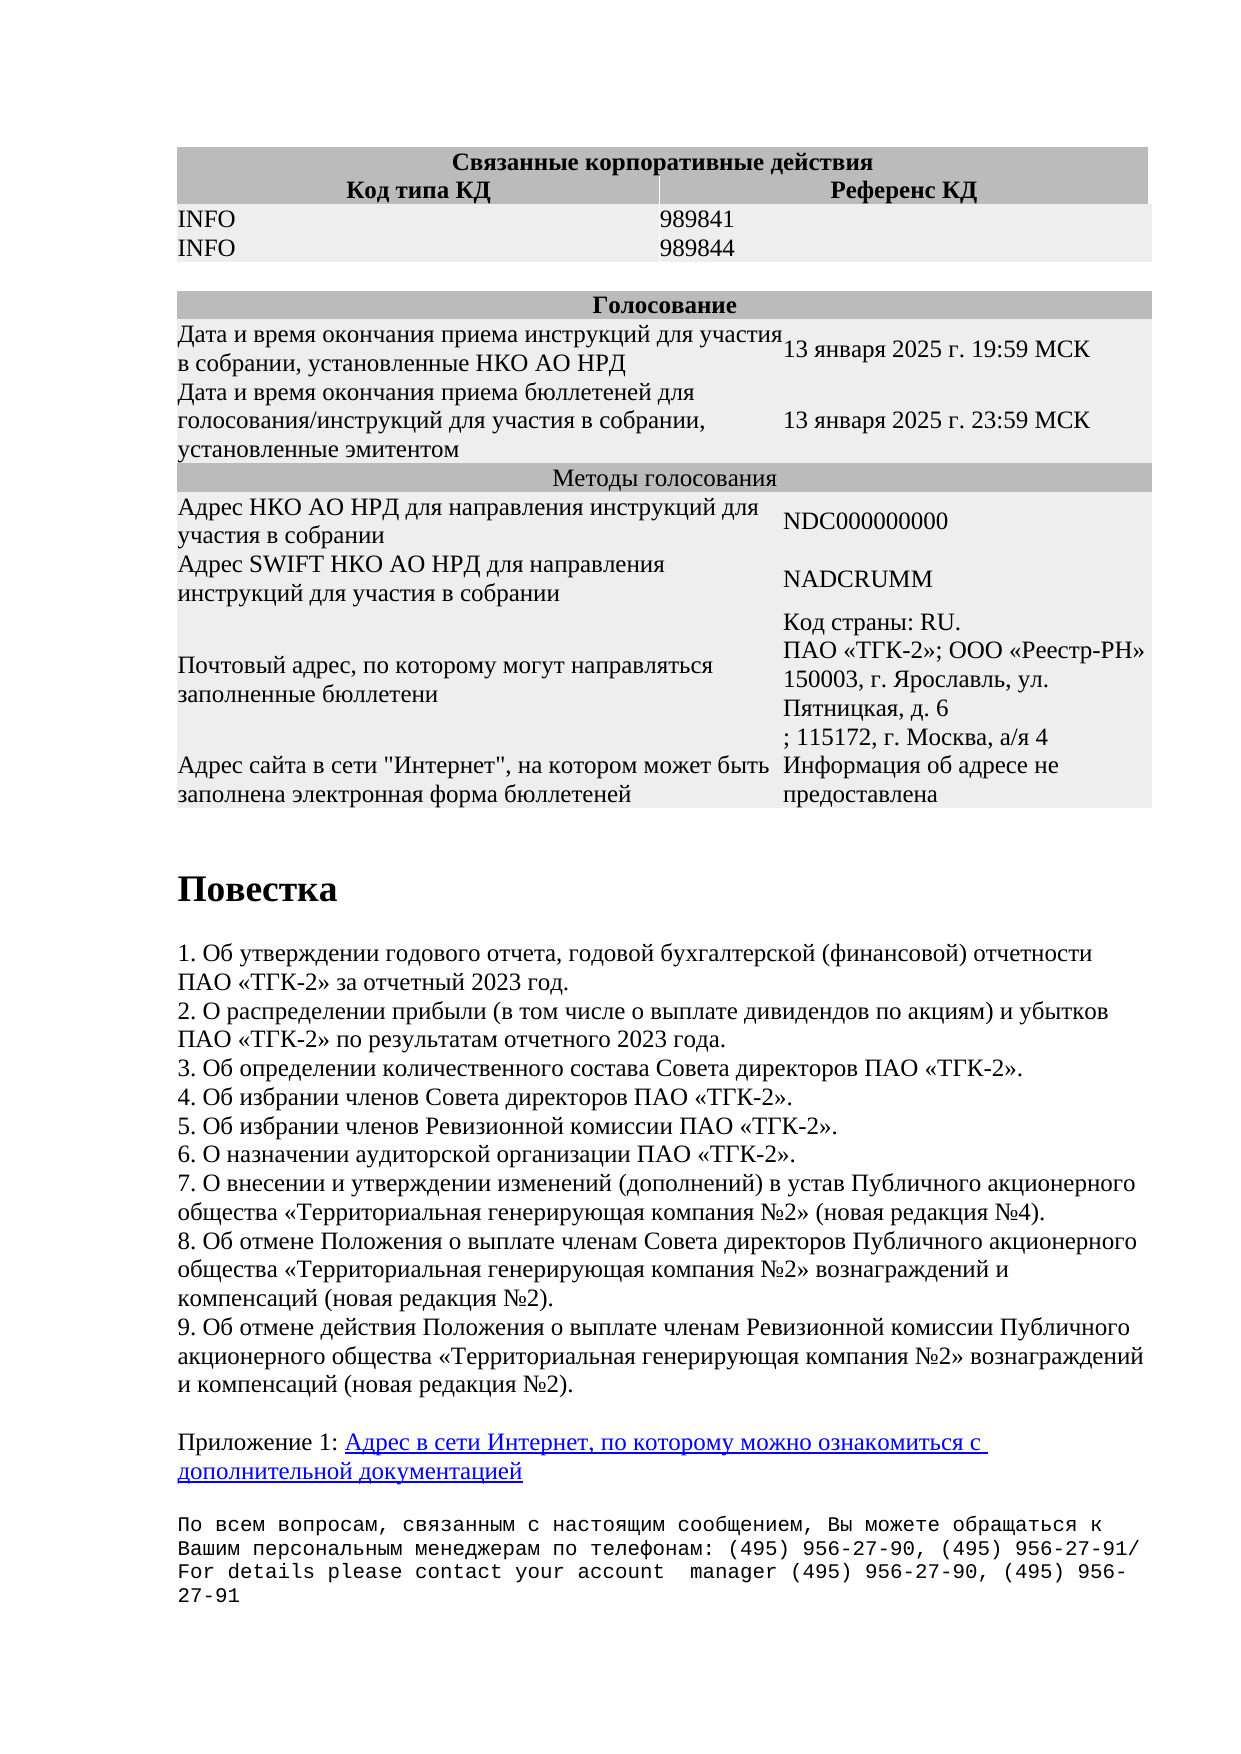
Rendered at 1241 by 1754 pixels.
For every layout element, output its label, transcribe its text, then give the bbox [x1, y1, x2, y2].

table_cell Информация об адресе не предоставлена [783, 751, 1152, 808]
table_cell Адрес сайта в сети "Интернет", на котором может быть заполнена электронная форма бюллетеней [177, 751, 783, 808]
subtitle Повестка [177, 866, 1152, 909]
table_cell 989841 [660, 204, 1148, 233]
table_cell 989844 [660, 233, 1148, 262]
table_cell Код типа КД [177, 176, 659, 204]
table_cell Дата и время окончания приема бюллетеней для голосования/инструкций для участия в собрании, установленные эмитентом [177, 377, 783, 463]
table_cell NADCRUMM [783, 549, 1152, 607]
table_cell 13 января 2025 г. 19:59 МСК [783, 319, 1152, 377]
table_cell Код страны: RU. ПАО «ТГК-2»; ООО «Реестр-РН» 150003, г. Ярославль, ул. Пятницкая, д. 6 ; 115172, г. Москва, а/я 4 [783, 607, 1152, 751]
table_cell 13 января 2025 г. 23:59 МСК [783, 377, 1152, 463]
table_header Голосование [177, 291, 1152, 319]
table_cell Референс КД [660, 176, 1148, 204]
table_cell Почтовый адрес, по которому могут направляться заполненные бюллетени [177, 607, 783, 751]
table_header Связанные корпоративные действия [177, 147, 1148, 176]
table_cell NDC000000000 [783, 492, 1152, 549]
table_cell [1148, 204, 1152, 233]
table_cell INFO [177, 204, 659, 233]
text По всем вопросам, связанным с настоящим сообщением, Вы можете обращаться к Вашим персональным менеджерам по телефонам: (495) 956-27-90, (495) 956-27-91/ For details please contact your account manager (495) 956-27-90, (495) 956-27-91 [177, 1514, 1152, 1609]
table_cell Дата и время окончания приема инструкций для участия в собрании, установленные НКО АО НРД [177, 319, 783, 377]
table_cell Адрес НКО АО НРД для направления инструкций для участия в собрании [177, 492, 783, 549]
table_cell Адрес SWIFT НКО АО НРД для направления инструкций для участия в собрании [177, 549, 783, 607]
text 1. Об утверждении годового отчета, годовой бухгалтерской (финансовой) отчетности ПАО «ТГК-2» за отчетный 2023 год. 2. О распределении прибыли (в том числе о выплате дивидендов по акциям) и убытков ПАО «ТГК-2» по результатам отчетного 2023 года. 3. Об определении количественного состава Совета директоров ПАО «ТГК-2». 4. Об избрании членов Совета директоров ПАО «ТГК-2». 5. Об избрании членов Ревизионной комиссии ПАО «ТГК-2». 6. О назначении аудиторской организации ПАО «ТГК-2». 7. О внесении и утверждении изменений (дополнений) в устав Публичного акционерного общества «Территориальная генерирующая компания №2» (новая редакция №4). 8. Об отмене Положения о выплате членам Совета директоров Публичного акционерного общества «Территориальная генерирующая компания №2» вознаграждений и компенсаций (новая редакция №2). 9. Об отмене действия Положения о выплате членам Ревизионной комиссии Публичного акционерного общества «Территориальная генерирующая компания №2» вознаграждений и компенсаций (новая редакция №2). [177, 938, 1152, 1398]
table_cell [1148, 233, 1152, 262]
table_cell Методы голосования [177, 463, 1152, 492]
text Приложение 1: Адрес в сети Интернет, по которому можно ознакомиться с дополнительной документацией [177, 1427, 1152, 1485]
table_cell INFO [177, 233, 659, 262]
